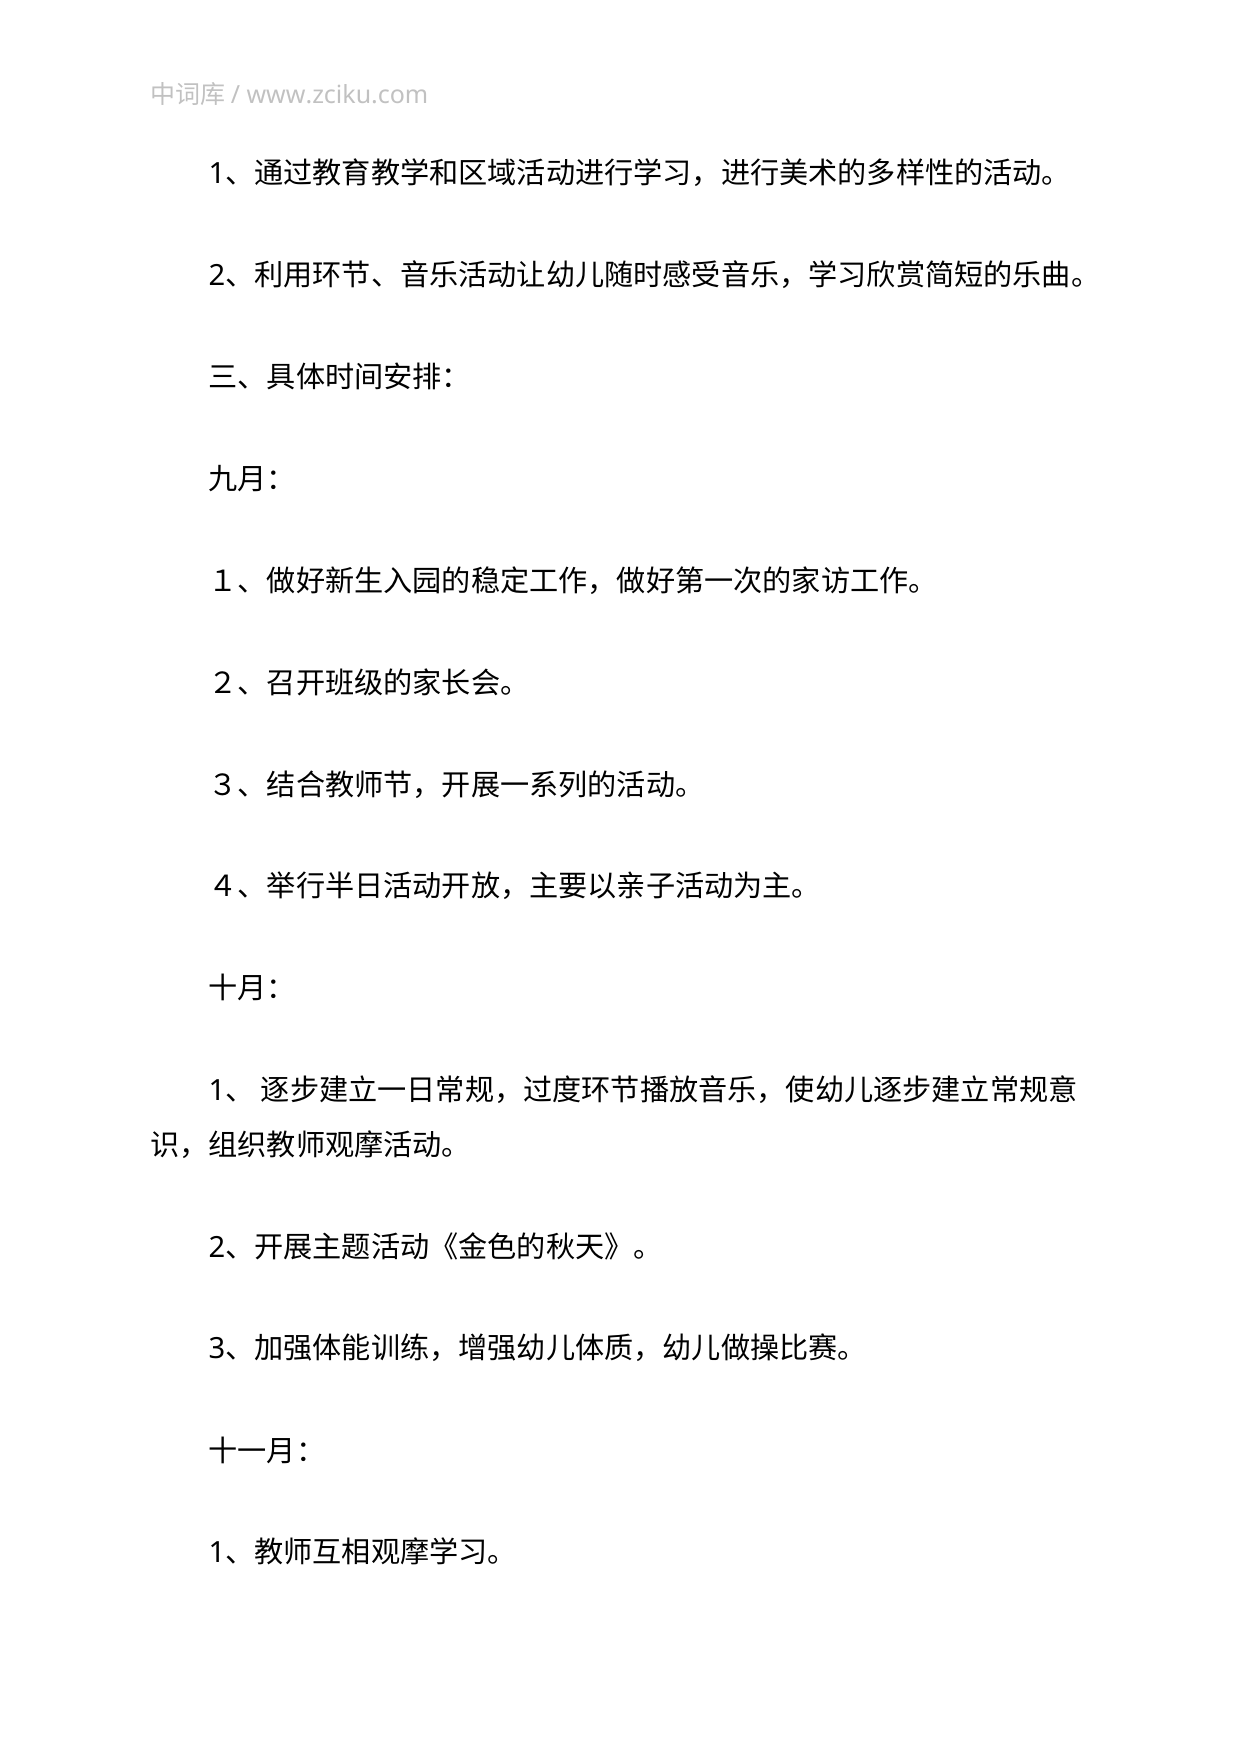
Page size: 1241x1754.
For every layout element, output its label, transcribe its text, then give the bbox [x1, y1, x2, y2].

text ４、举行半日活动开放，主要以亲子活动为主。 [150, 863, 1090, 905]
text 2、利用环节、音乐活动让幼儿随时感受音乐，学习欣赏简短的乐曲。 [150, 252, 1090, 294]
text 1、通过教育教学和区域活动进行学习，进行美术的多样性的活动。 [150, 150, 1090, 192]
text 1、 逐步建立一日常规，过度环节播放音乐，使幼儿逐步建立常规意识，组织教师观摩活动。 [150, 1066, 1090, 1164]
text 十一月： [150, 1427, 1090, 1469]
text 3、加强体能训练，增强幼儿体质，幼儿做操比赛。 [150, 1325, 1090, 1367]
text 十月： [150, 964, 1090, 1007]
text ２、召开班级的家长会。 [150, 659, 1090, 702]
text 1、教师互相观摩学习。 [150, 1529, 1090, 1571]
text 2、开展主题活动《金色的秋天》。 [150, 1223, 1090, 1266]
text 九月： [150, 456, 1090, 498]
text １、做好新生入园的稳定工作，做好第一次的家访工作。 [150, 557, 1090, 600]
text ３、结合教师节，开展一系列的活动。 [150, 761, 1090, 803]
text 三、具体时间安排： [150, 354, 1090, 396]
